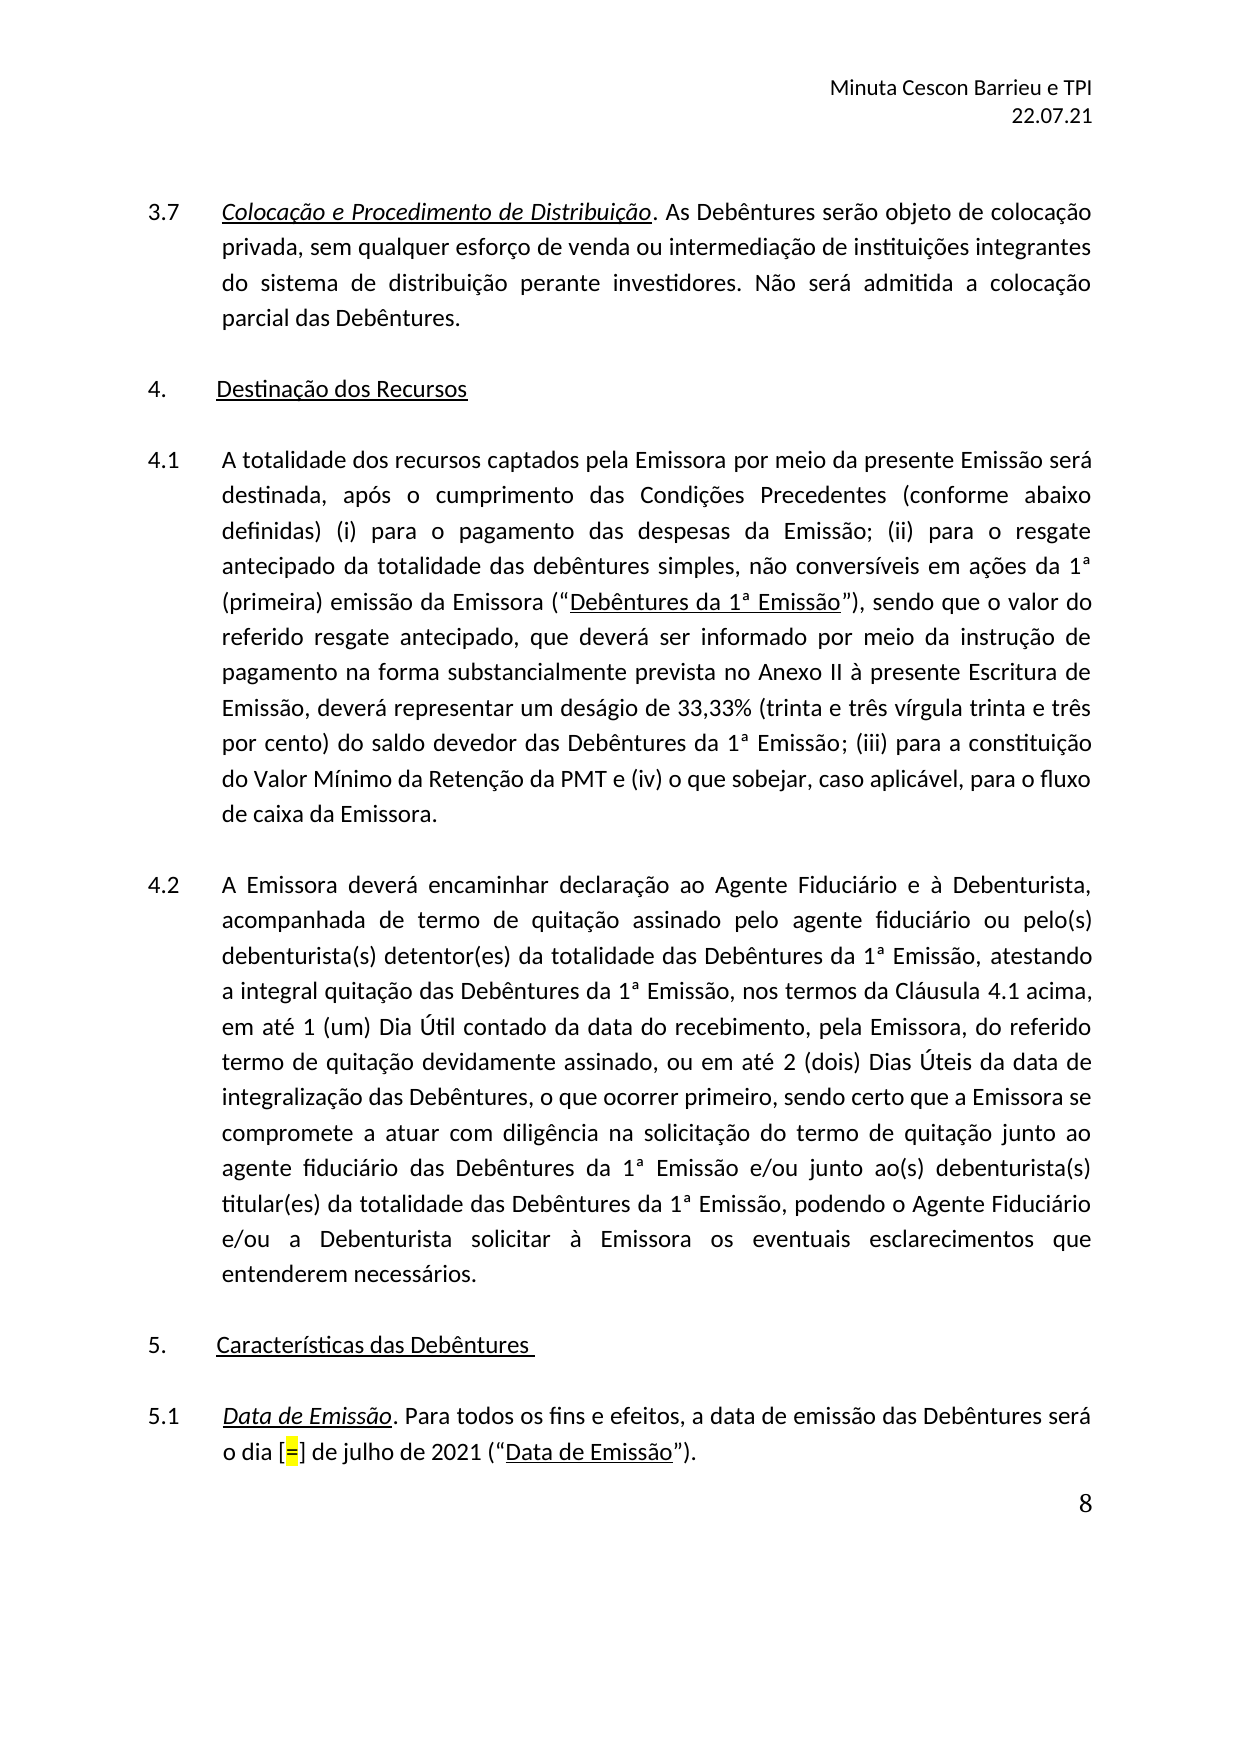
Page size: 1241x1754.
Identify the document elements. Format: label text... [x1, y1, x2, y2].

list Colocação e Procedimento de Distribuição. As Debêntures serão objeto de colocação privada, sem qualquer esforço de venda ou intermediação de instituições integrantes do sistema de distribuição perante investidores. Não será admitida a colocação parcial das Debêntures. [148, 192, 1092, 334]
list Data de Emissão. Para todos os fins e efeitos, a data de emissão das Debêntures será o dia [=] de julho de 2021 (“Data de Emissão”). [148, 1396, 1092, 1467]
list A totalidade dos recursos captados pela Emissora por meio da presente Emissão será destinada, após o cumprimento das Condições Precedentes (conforme abaixo definidas) (i) para o pagamento das despesas da Emissão; (ii) para o resgate antecipado da totalidade das debêntures simples, não conversíveis em ações da 1ª (primeira) emissão da Emissora (“Debêntures da 1ª Emissão”), sendo que o valor do referido resgate antecipado, que deverá ser informado por meio da instrução de pagamento na forma substancialmente prevista no Anexo II à presente Escritura de Emissão, deverá representar um deságio de 33,33% (trinta e três vírgula trinta e três por cento) do saldo devedor das Debêntures da 1ª Emissão; (iii) para a constituição do Valor Mínimo da Retenção da PMT e (iv) o que sobejar, caso aplicável, para o fluxo de caixa da Emissora. [148, 440, 1092, 829]
list A Emissora deverá encaminhar declaração ao Agente Fiduciário e à Debenturista, acompanhada de termo de quitação assinado pelo agente fiduciário ou pelo(s) debenturista(s) detentor(es) da totalidade das Debêntures da 1ª Emissão, atestando a integral quitação das Debêntures da 1ª Emissão, nos termos da Cláusula 4.1 acima, em até 1 (um) Dia Útil contado da data do recebimento, pela Emissora, do referido termo de quitação devidamente assinado, ou em até 2 (dois) Dias Úteis da data de integralização das Debêntures, o que ocorrer primeiro, sendo certo que a Emissora se compromete a atuar com diligência na solicitação do termo de quitação junto ao agente fiduciário das Debêntures da 1ª Emissão e/ou junto ao(s) debenturista(s) titular(es) da totalidade das Debêntures da 1ª Emissão, podendo o Agente Fiduciário e/ou a Debenturista solicitar à Emissora os eventuais esclarecimentos que entenderem necessários. [148, 865, 1092, 1290]
list Destinação dos Recursos [148, 369, 1092, 404]
list Características das Debêntures [148, 1325, 1092, 1361]
